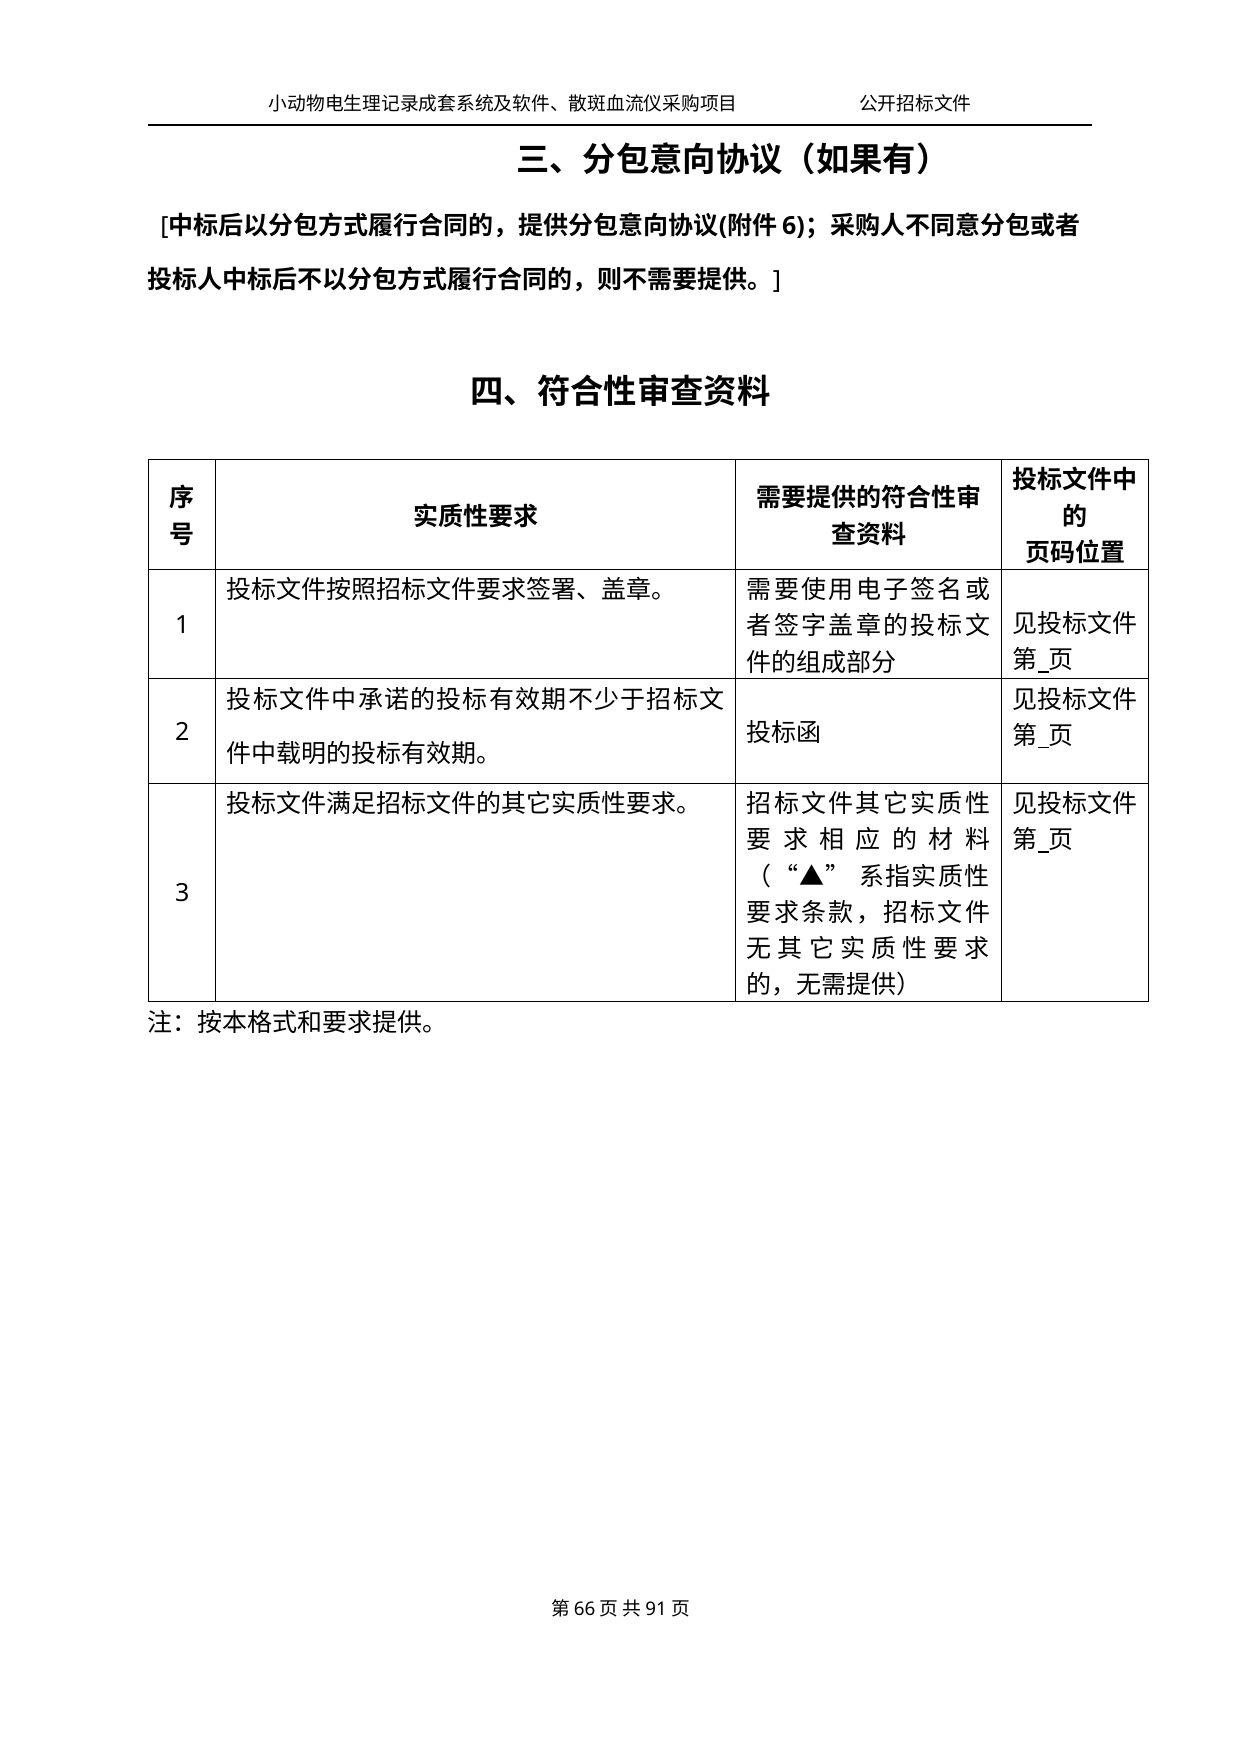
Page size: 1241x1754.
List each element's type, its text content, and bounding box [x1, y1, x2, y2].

table_cell 投标文件满足招标文件的其它实质性要求。 [216, 784, 735, 1001]
table_cell 2 [149, 679, 215, 782]
table_cell 见投标文件 第 页 [1002, 570, 1148, 678]
table_cell 见投标文件第 页 [1002, 679, 1148, 782]
text 四、符合性审查资料 [148, 365, 1092, 413]
text [中标后以分包方式履行合同的，提供分包意向协议(附件6)；采购人不同意分包或者投标人中标后不以分包方式履行合同的，则不需要提供。] [148, 205, 1092, 296]
text 注：按本格式和要求提供。 [148, 1002, 1049, 1038]
table_header 实质性要求 [216, 460, 735, 568]
table_cell 投标函 [736, 679, 1001, 782]
table_header 序号 [149, 460, 215, 568]
table_cell 见投标文件第 页 [1002, 784, 1148, 1001]
table_header 需要提供的符合性审查资料 [736, 460, 1001, 568]
table_header 投标文件中的 页码位置 [1002, 460, 1148, 568]
table_cell 需要使用电子签名或者签字盖章的投标文件的组成部分 [736, 570, 1001, 678]
table_cell 投标文件按照招标文件要求签署、盖章。 [216, 570, 735, 678]
text 三、分包意向协议（如果有） [148, 133, 1042, 181]
table_cell 投标文件中承诺的投标有效期不少于招标文件中载明的投标有效期。 [216, 679, 735, 782]
table_cell 1 [149, 570, 215, 678]
table_cell 3 [149, 784, 215, 1001]
table_cell 招标文件其它实质性要求相应的材料（“▲” 系指实质性要求条款，招标文件无其它实质性要求的，无需提供） [736, 784, 1001, 1001]
